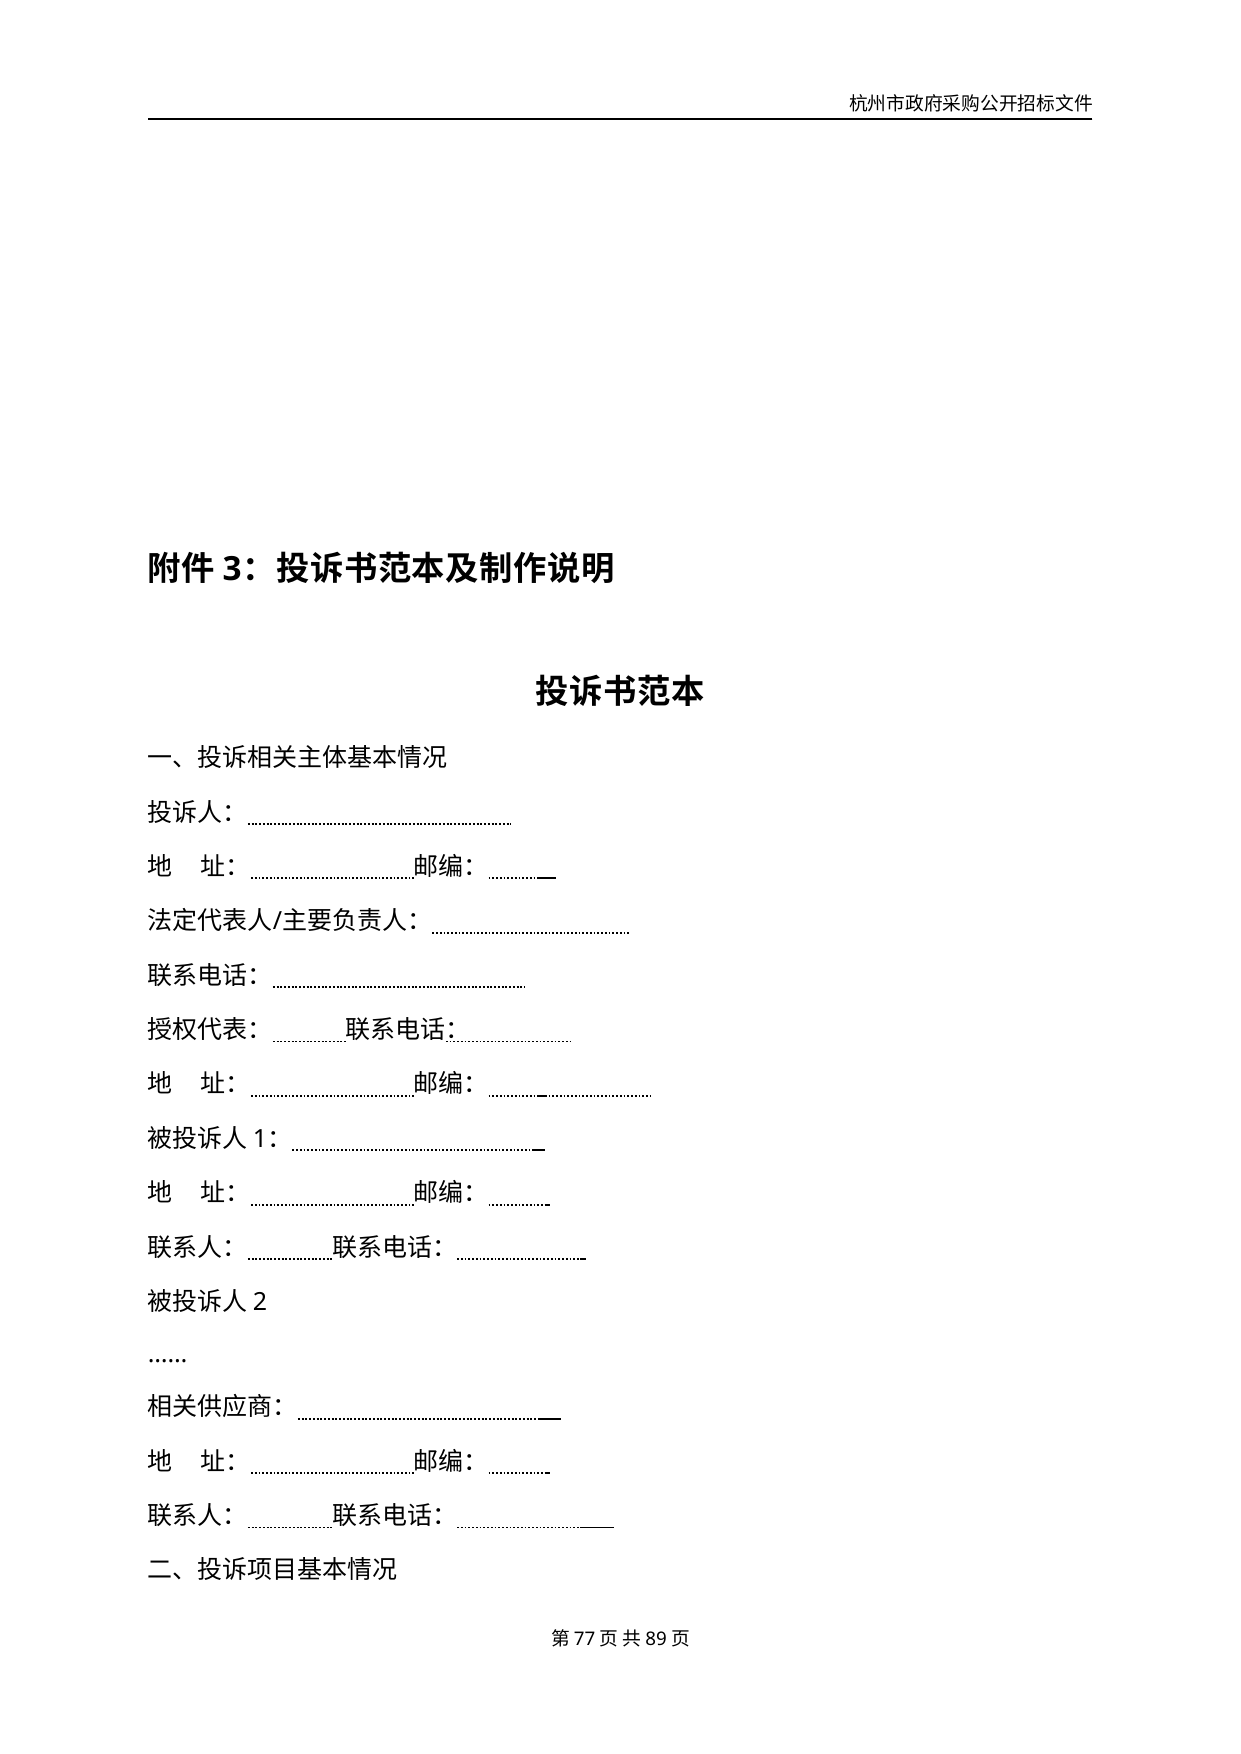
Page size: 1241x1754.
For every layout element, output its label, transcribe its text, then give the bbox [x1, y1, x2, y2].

text 附件3：投诉书范本及制作说明 [148, 542, 1092, 590]
text 二、投诉项目基本情况 [148, 1550, 1092, 1586]
text 一、投诉相关主体基本情况 [148, 738, 1092, 774]
text 地 址： 邮编： [148, 1064, 1092, 1100]
text 法定代表人/主要负责人： [148, 901, 1092, 937]
text 地 址： 邮编： [148, 1441, 1092, 1477]
text 投诉书范本 [148, 665, 1092, 713]
text 联系人： 联系电话： [148, 1496, 1092, 1532]
text 地 址： 邮编： [148, 846, 1092, 883]
text 投诉人： [148, 792, 1092, 828]
text 被投诉人2 [148, 1281, 1092, 1318]
text 联系电话： [148, 955, 1092, 991]
text 联系人： 联系电话： [148, 1227, 1092, 1263]
text 相关供应商： [148, 1387, 1092, 1423]
text …… [148, 1336, 1092, 1370]
text 被投诉人1： [148, 1118, 1092, 1154]
text 地 址： 邮编： [148, 1173, 1092, 1209]
text 授权代表： 联系电话： [148, 1009, 1092, 1046]
